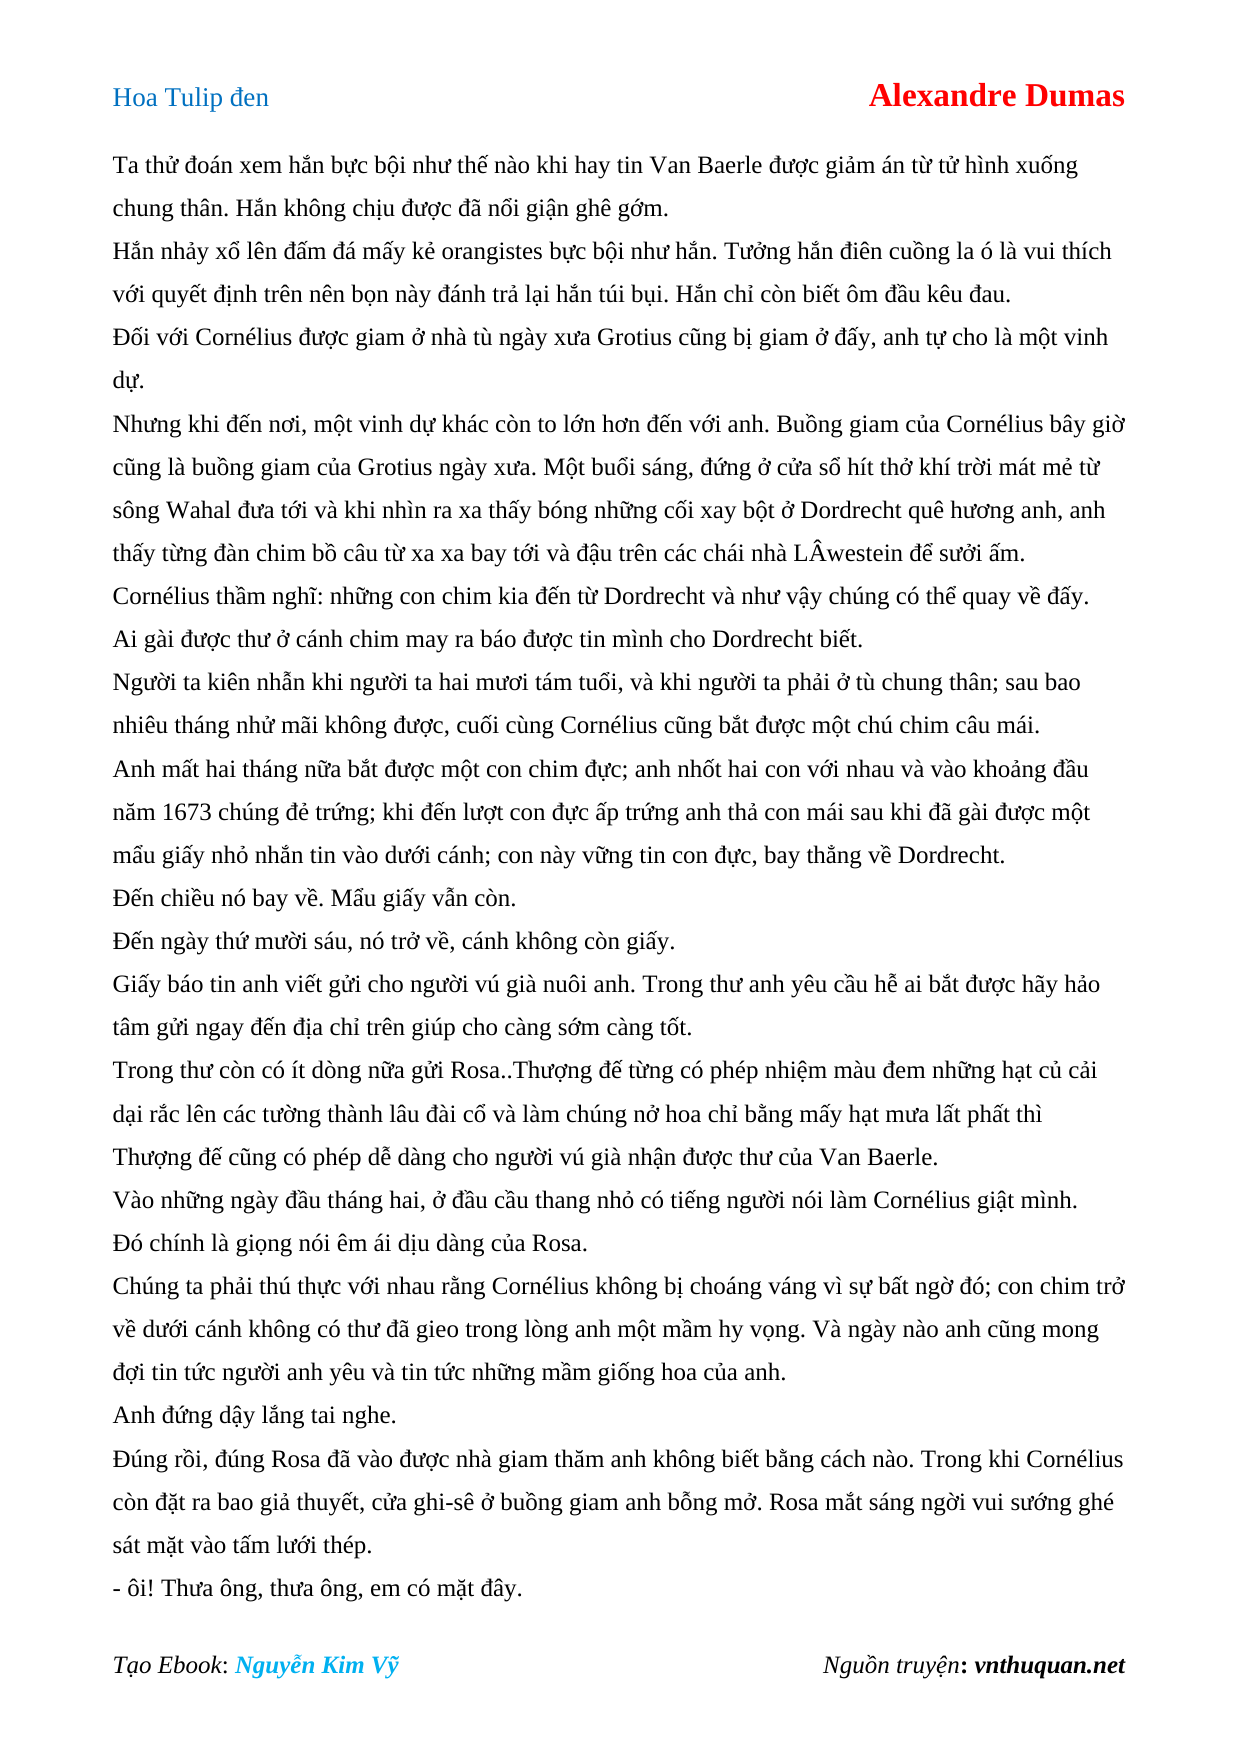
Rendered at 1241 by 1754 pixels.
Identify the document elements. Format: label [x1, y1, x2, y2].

text [112, 150, 1128, 1602]
